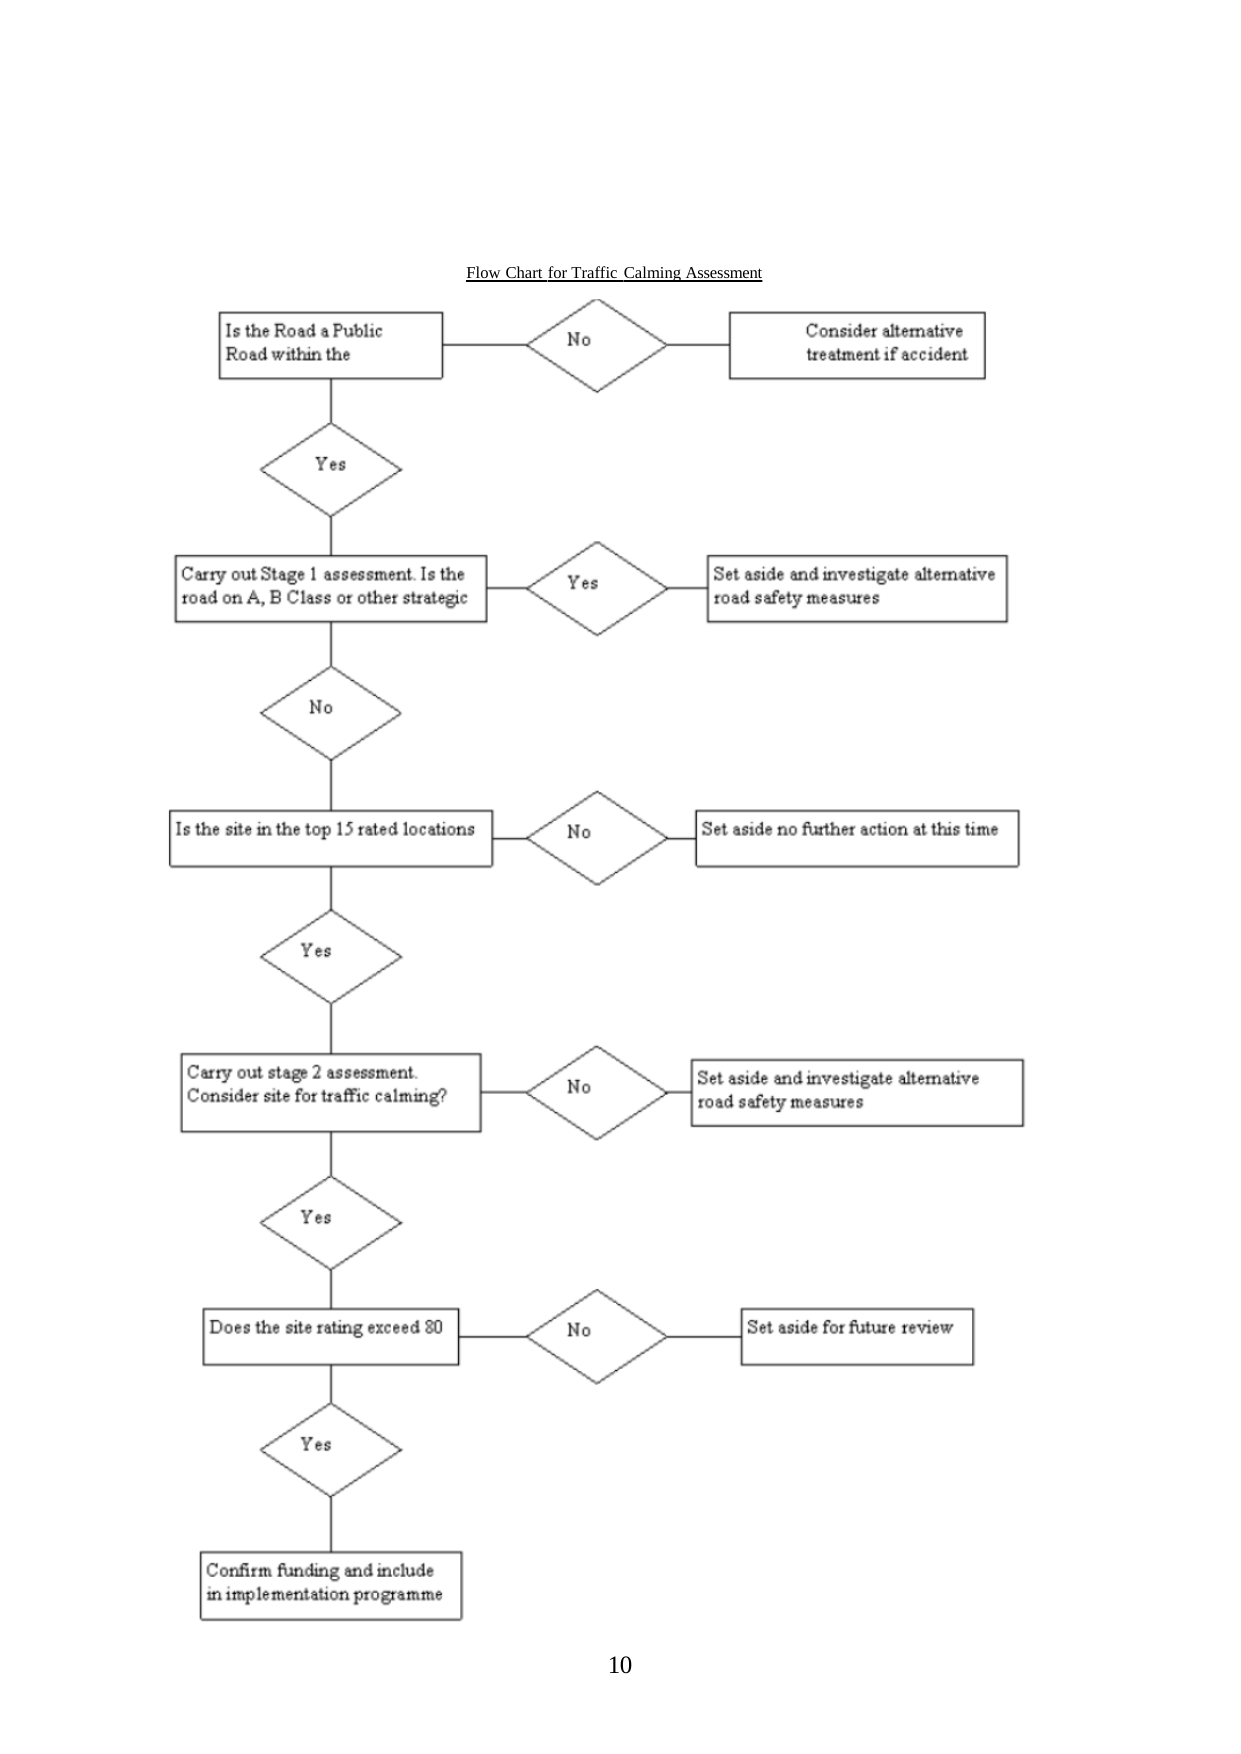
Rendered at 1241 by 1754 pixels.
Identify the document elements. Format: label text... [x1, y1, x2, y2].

picture [137, 300, 1095, 1644]
text Flow Chart for Traffic Calming Assessment [135, 263, 1093, 282]
